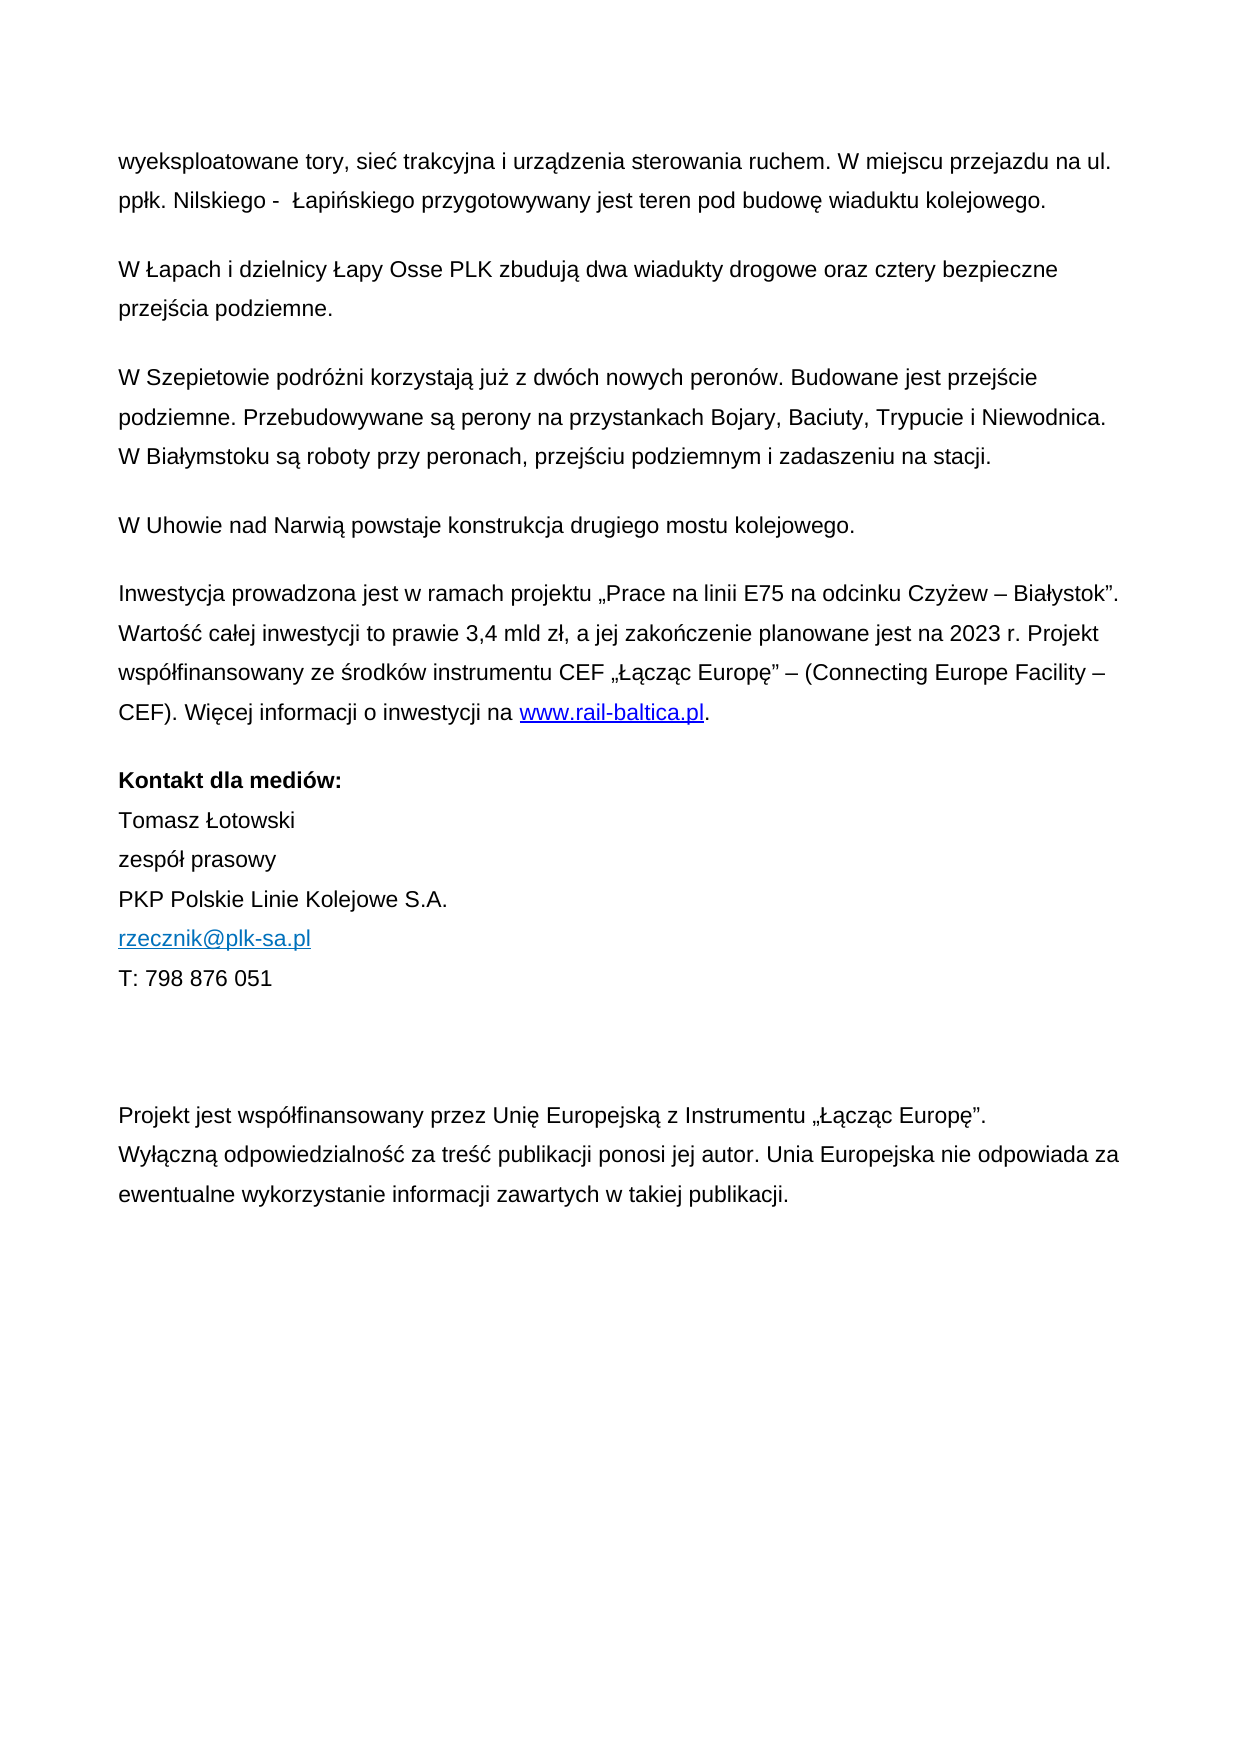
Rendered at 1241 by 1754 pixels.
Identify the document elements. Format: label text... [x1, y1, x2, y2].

text W Szepietowie podróżni korzystają już z dwóch nowych peronów. Budowane jest przejście podziemne. Przebudowywane są perony na przystankach Bojary, Baciuty, Trypucie i Niewodnica. W Białymstoku są roboty przy peronach, przejściu podziemnym i zadaszeniu na stacji. [118, 364, 1122, 469]
text W Uhowie nad Narwią powstaje konstrukcja drugiego mostu kolejowego. [118, 512, 1122, 538]
text Inwestycja prowadzona jest w ramach projektu „Prace na linii E75 na odcinku Czyżew – Białystok”. Wartość całej inwestycji to prawie 3,4 mld zł, a jej zakończenie planowane jest na 2023 r. Projekt współfinansowany ze środków instrumentu CEF „Łącząc Europę” – (Connecting Europe Facility – CEF). Więcej informacji o inwestycji na www.rail-baltica.pl. [118, 580, 1122, 725]
text Wyłączną odpowiedzialność za treść publikacji ponosi jej autor. Unia Europejska nie odpowiada za ewentualne wykorzystanie informacji zawartych w takiej publikacji. [118, 1141, 1122, 1207]
text Tomasz Łotowski zespół prasowy [118, 807, 1122, 873]
text W Łapach i dzielnicy Łapy Osse PLK zbudują dwa wiadukty drogowe oraz cztery bezpieczne przejścia podziemne. [118, 256, 1122, 322]
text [118, 148, 1122, 213]
text PKP Polskie Linie Kolejowe S.A. rzecznik@plk-sa.pl T: 798 876 051 [118, 886, 1122, 991]
text Kontakt dla mediów: [118, 767, 1122, 794]
text Projekt jest współfinansowany przez Unię Europejską z Instrumentu „Łącząc Europę”. [118, 1102, 1122, 1128]
